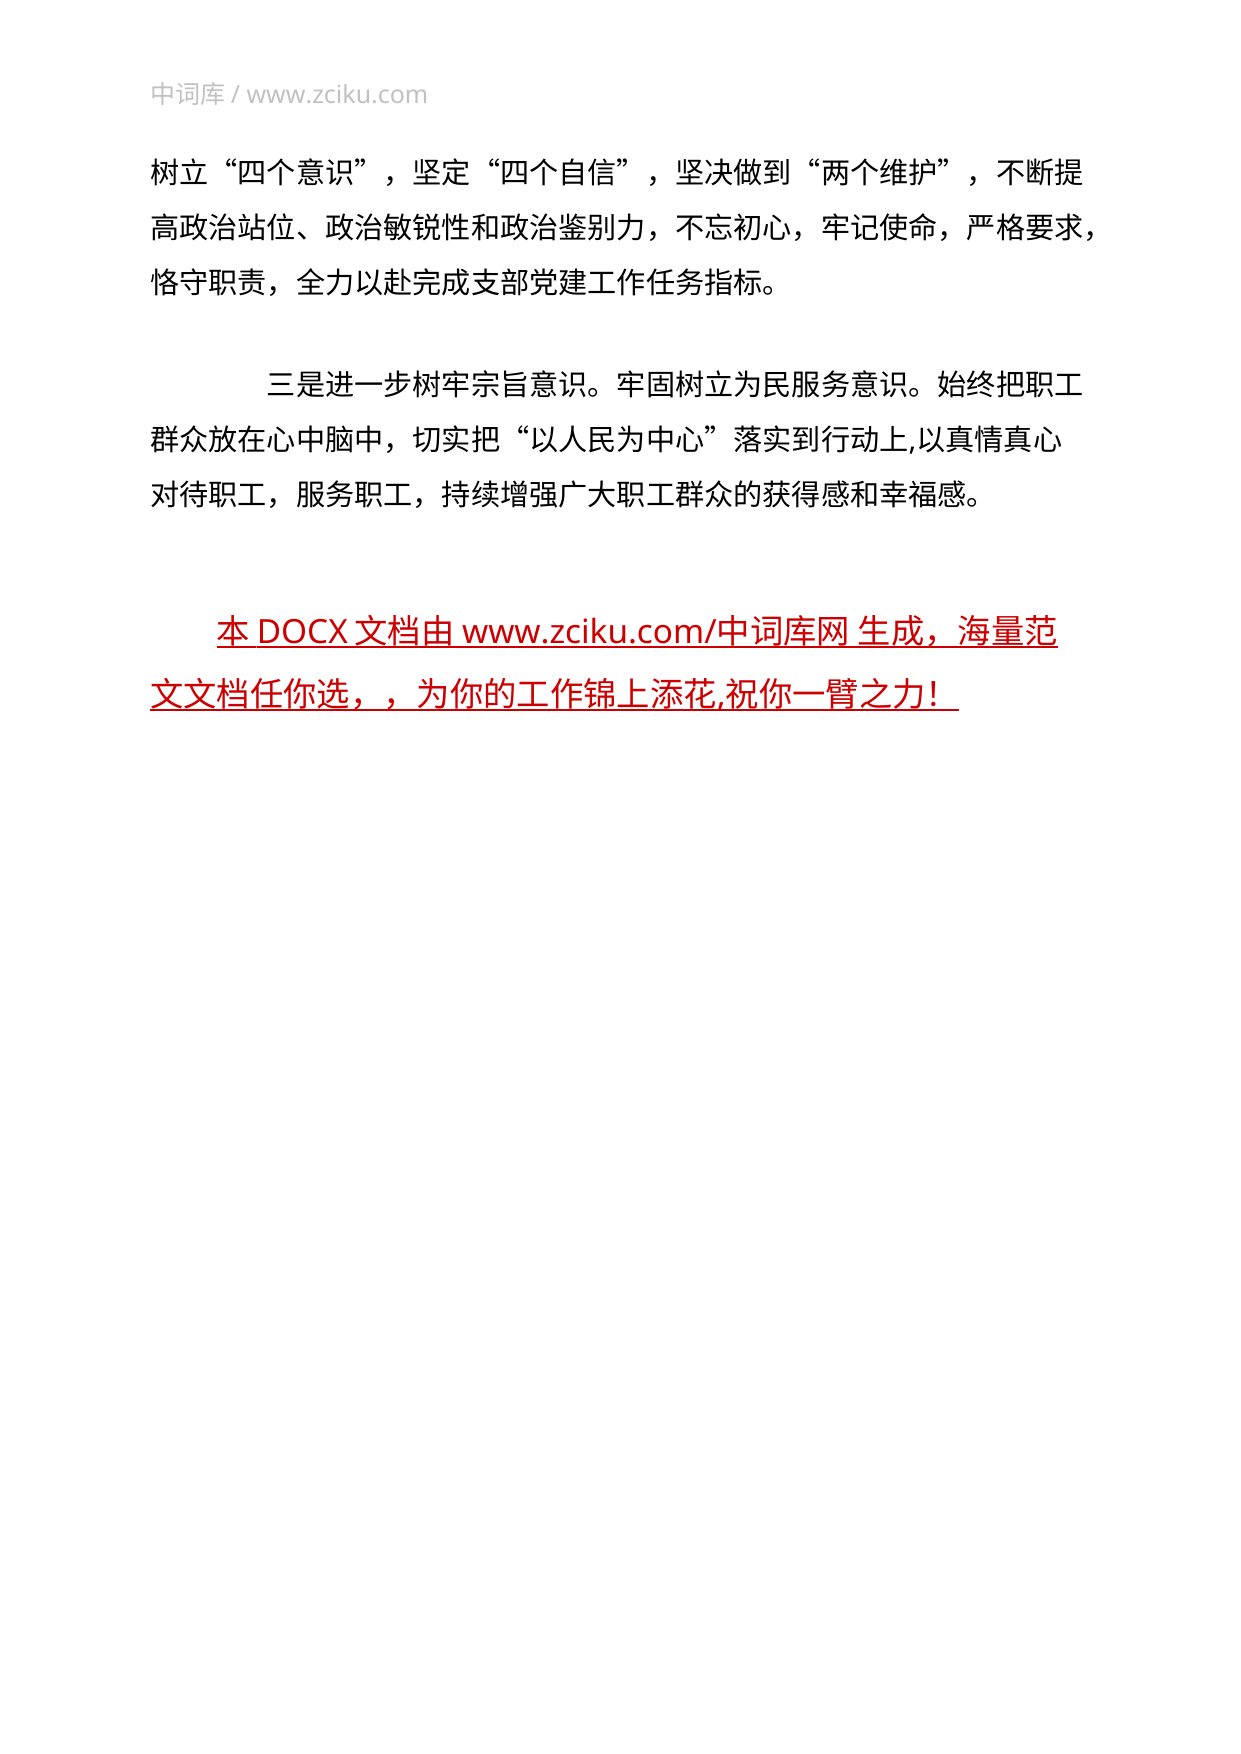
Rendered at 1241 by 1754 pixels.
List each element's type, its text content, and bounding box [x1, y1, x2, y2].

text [150, 150, 1090, 302]
text 本DOCX文档由 www.zciku.com/中词库网 生成，海量范文文档任你选，，为你的工作锦上添花,祝你一臂之力！ [150, 604, 1090, 716]
text 三是进一步树牢宗旨意识。牢固树立为民服务意识。始终把职工群众放在心中脑中，切实把“以人民为中心”落实到行动上,以真情真心对待职工，服务职工，持续增强广大职工群众的获得感和幸福感。 [150, 362, 1090, 514]
